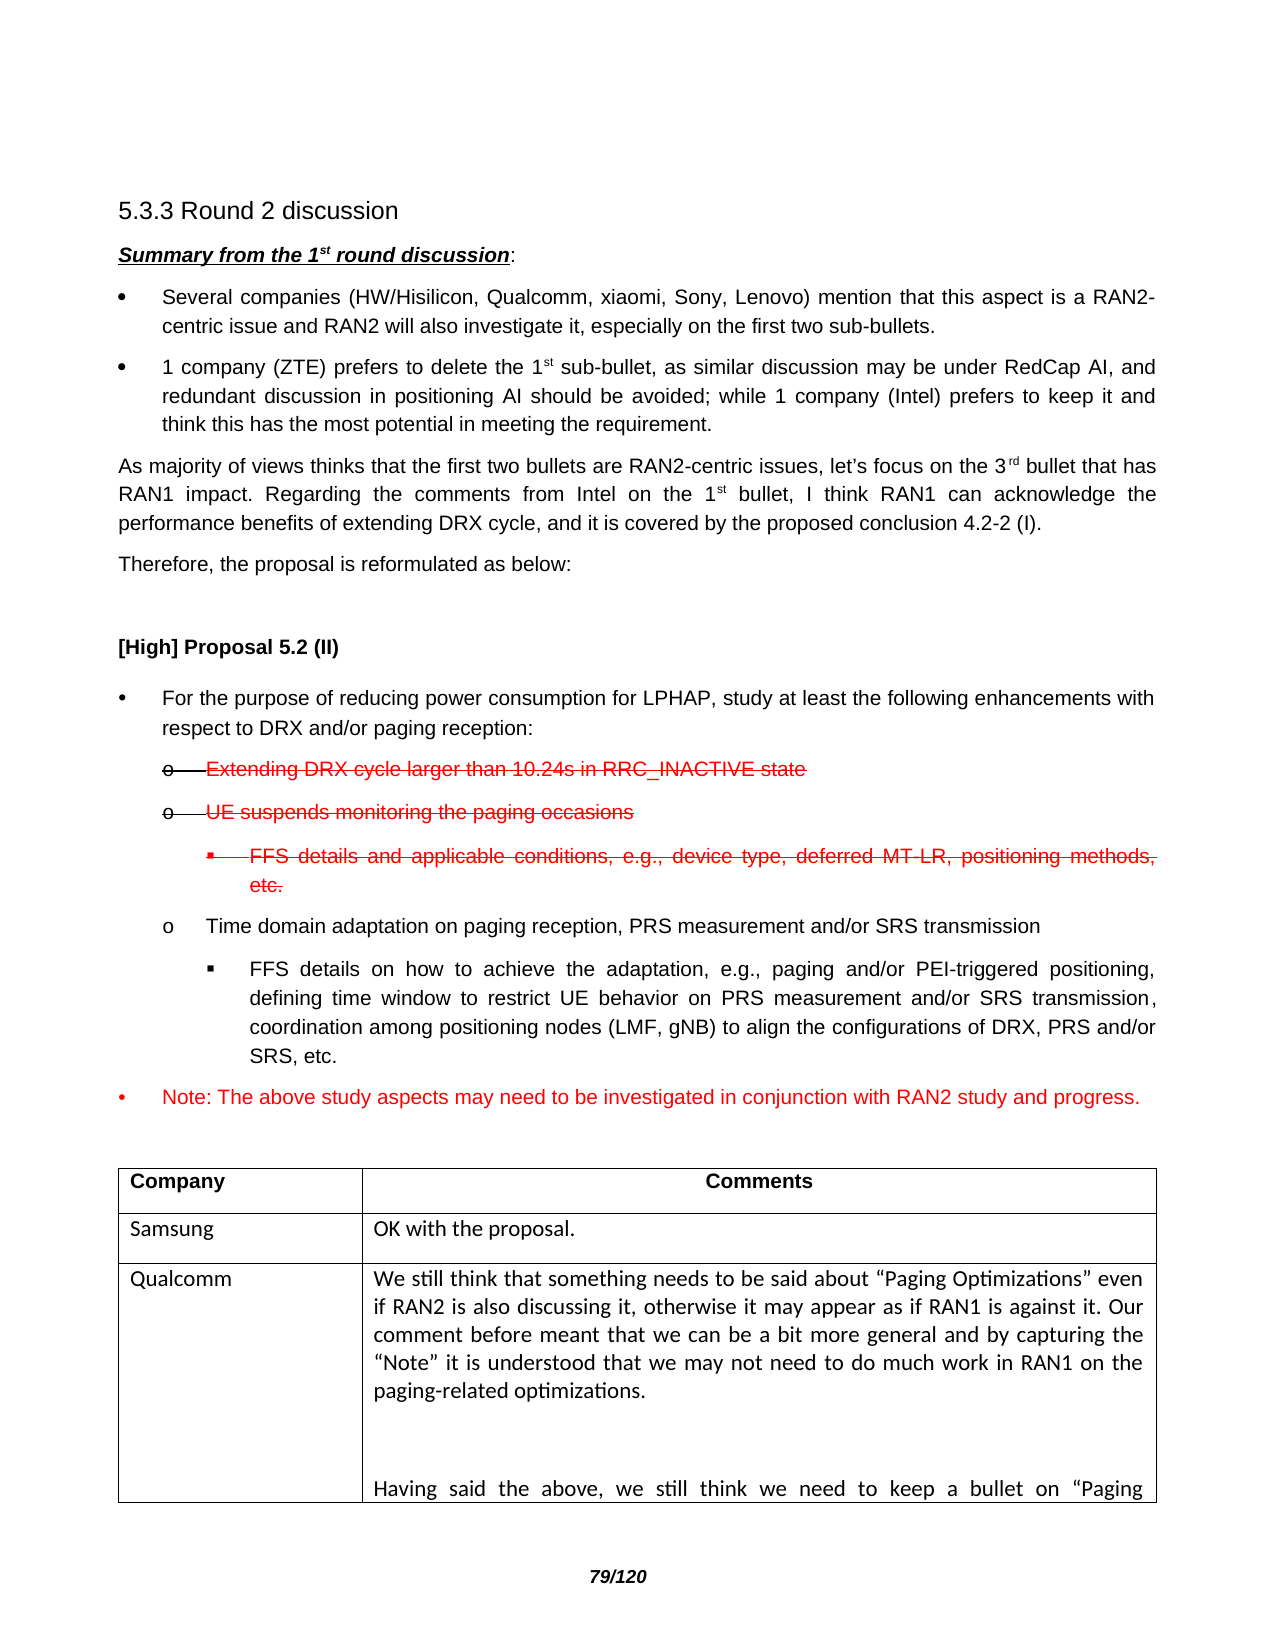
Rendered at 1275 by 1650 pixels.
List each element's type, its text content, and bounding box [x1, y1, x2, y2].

list Extending DRX cycle larger than 10.24s in RRC_INACTIVE state [162, 757, 1157, 783]
table_cell OK with the proposal. [363, 1214, 1156, 1263]
list FFS details and applicable conditions, e.g., device type, deferred MT-LR, positioning methods, etc. [206, 858, 1157, 896]
text [High] Proposal 5.2 (II) [118, 635, 1157, 659]
list 1 company (ZTE) prefers to delete the 1st sub-bullet, as similar discussion may be under RedCap AI, and redundant discussion in positioning AI should be avoided; while 1 company (Intel) prefers to keep it and think this has the most potential in meeting the requirement. [118, 355, 1157, 436]
list FFS details on how to achieve the adaptation, e.g., paging and/or PEI-triggered positioning, defining time window to restrict UE behavior on PRS measurement and/or SRS transmission, coordination among positioning nodes (LMF, gNB) to align the configurations of DRX, PRS and/or SRS, etc. [206, 957, 1157, 1067]
text 5.3.3 Round 2 discussion [118, 196, 1157, 225]
list As majority of views thinks that the first two bullets are RAN2-centric issues, let’s focus on the 3rd bullet that has RAN1 impact. Regarding the comments from Intel on the 1st bullet, I think RAN1 can acknowledge the performance benefits of extending DRX cycle, and it is covered by the proposed conclusion 4.2-2 (I). [118, 453, 1157, 535]
list Time domain adaptation on paging reception, PRS measurement and/or SRS transmission [162, 914, 1157, 939]
list Several companies (HW/Hisilicon, Qualcomm, xiaomi, Sony, Lenovo) mention that this aspect is a RAN2-centric issue and RAN2 will also investigate it, especially on the first two sub-bullets. [118, 284, 1157, 337]
table_header Comments [363, 1169, 1156, 1213]
table_cell Samsung [119, 1214, 362, 1263]
list Note: The above study aspects may need to be investigated in conjunction with RAN2 study and progress. [118, 1085, 1157, 1109]
list UE suspends monitoring the paging occasions [162, 800, 1157, 826]
table_header Company [119, 1169, 362, 1213]
list FFS details and applicable conditions, e.g., device type, deferred MT-LR, positioning methods, etc. [206, 844, 1157, 857]
list Therefore, the proposal is reformulated as below: [118, 552, 1157, 576]
table_cell Qualcomm [119, 1264, 362, 1502]
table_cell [363, 1264, 1156, 1502]
list Summary from the 1st round discussion: [118, 243, 1157, 267]
list For the purpose of reducing power consumption for LPHAP, study at least the following enhancements with respect to DRX and/or paging reception: [118, 684, 1157, 739]
